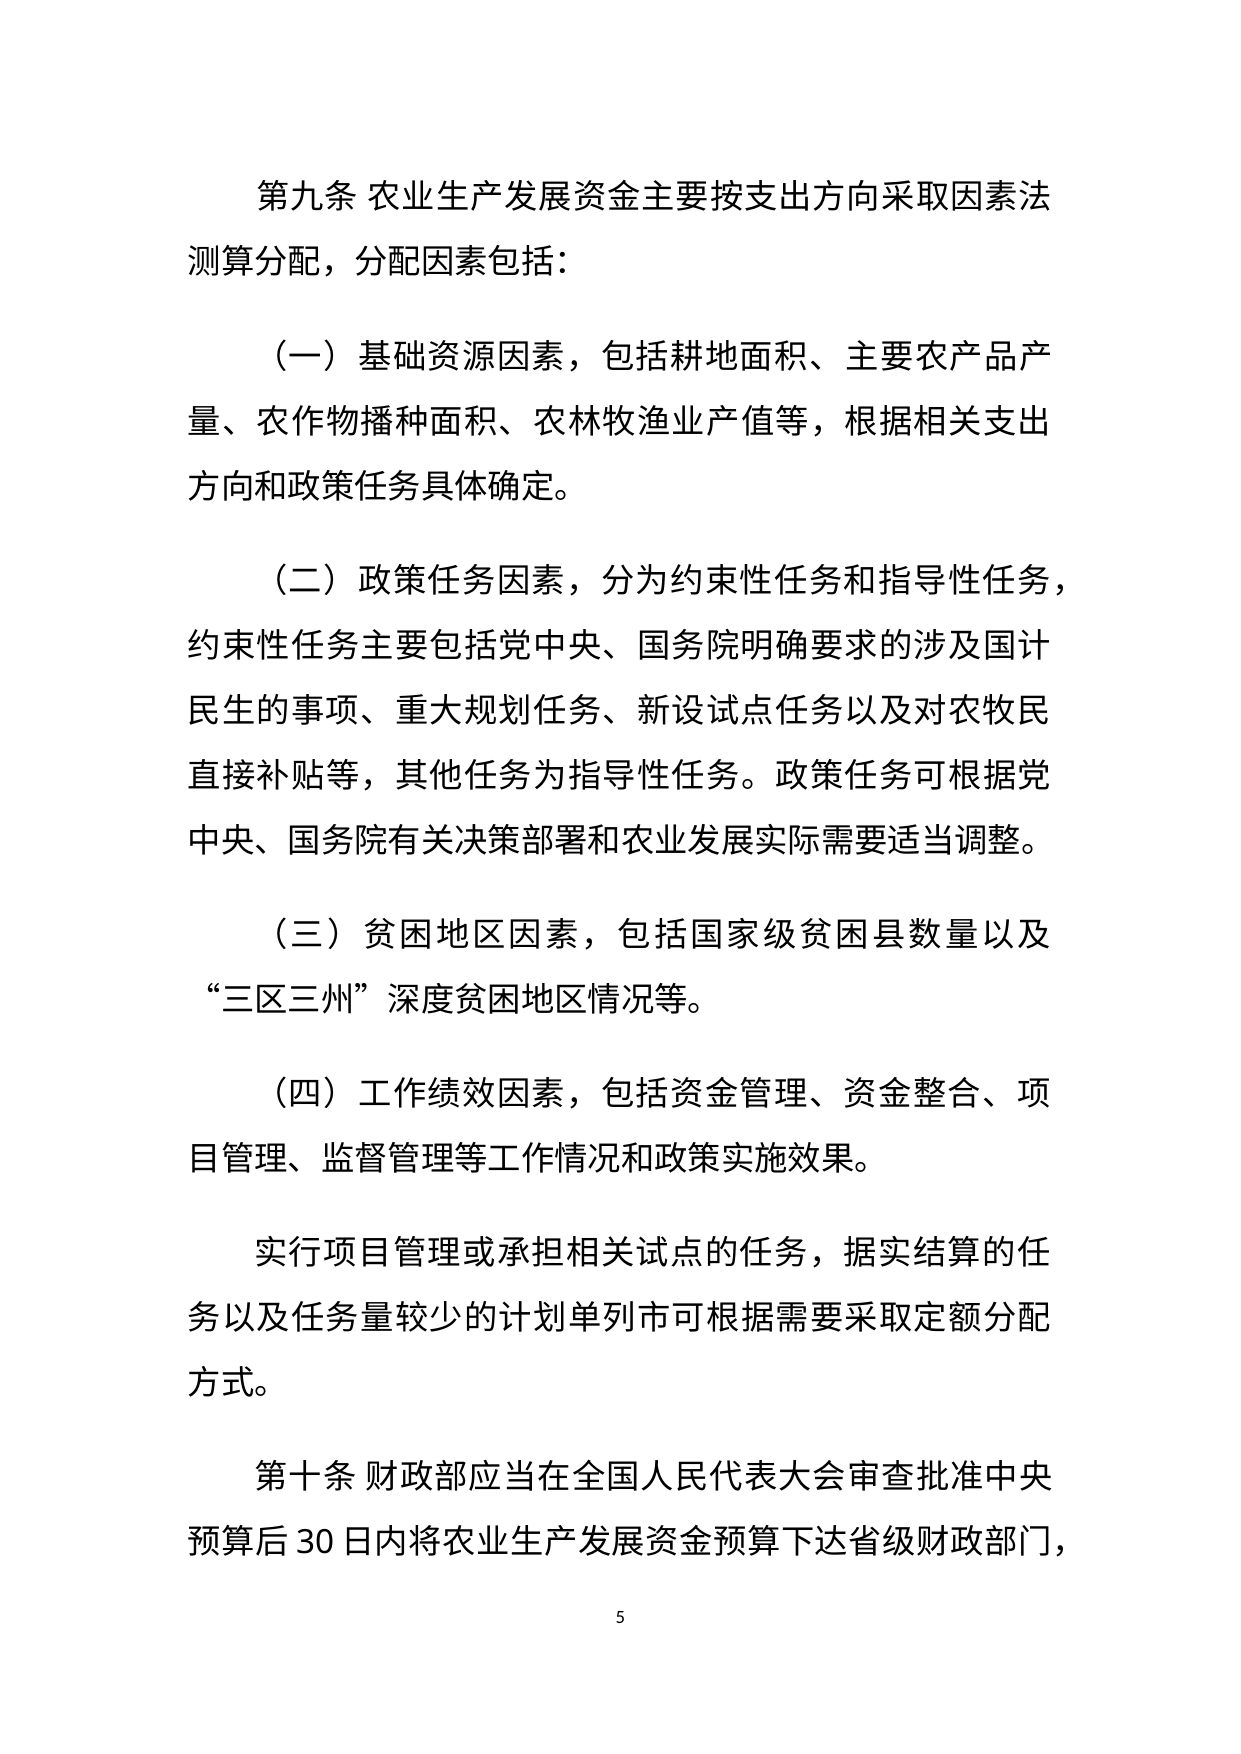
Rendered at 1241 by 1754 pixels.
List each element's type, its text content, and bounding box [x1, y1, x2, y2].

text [187, 1442, 1053, 1572]
text 第九条 农业生产发展资金主要按支出方向采取因素法测算分配，分配因素包括： [187, 162, 1053, 292]
text （三）贫困地区因素，包括国家级贫困县数量以及“三区三州”深度贫困地区情况等。 [187, 899, 1053, 1029]
text （四）工作绩效因素，包括资金管理、资金整合、项目管理、监督管理等工作情况和政策实施效果。 [187, 1059, 1053, 1189]
text （一）基础资源因素，包括耕地面积、主要农产品产量、农作物播种面积、农林牧渔业产值等，根据相关支出方向和政策任务具体确定。 [187, 321, 1053, 516]
text （二）政策任务因素，分为约束性任务和指导性任务，约束性任务主要包括党中央、国务院明确要求的涉及国计民生的事项、重大规划任务、新设试点任务以及对农牧民直接补贴等，其他任务为指导性任务。政策任务可根据党中央、国务院有关决策部署和农业发展实际需要适当调整。 [187, 545, 1053, 870]
text 实行项目管理或承担相关试点的任务，据实结算的任务以及任务量较少的计划单列市可根据需要采取定额分配方式。 [187, 1218, 1053, 1413]
